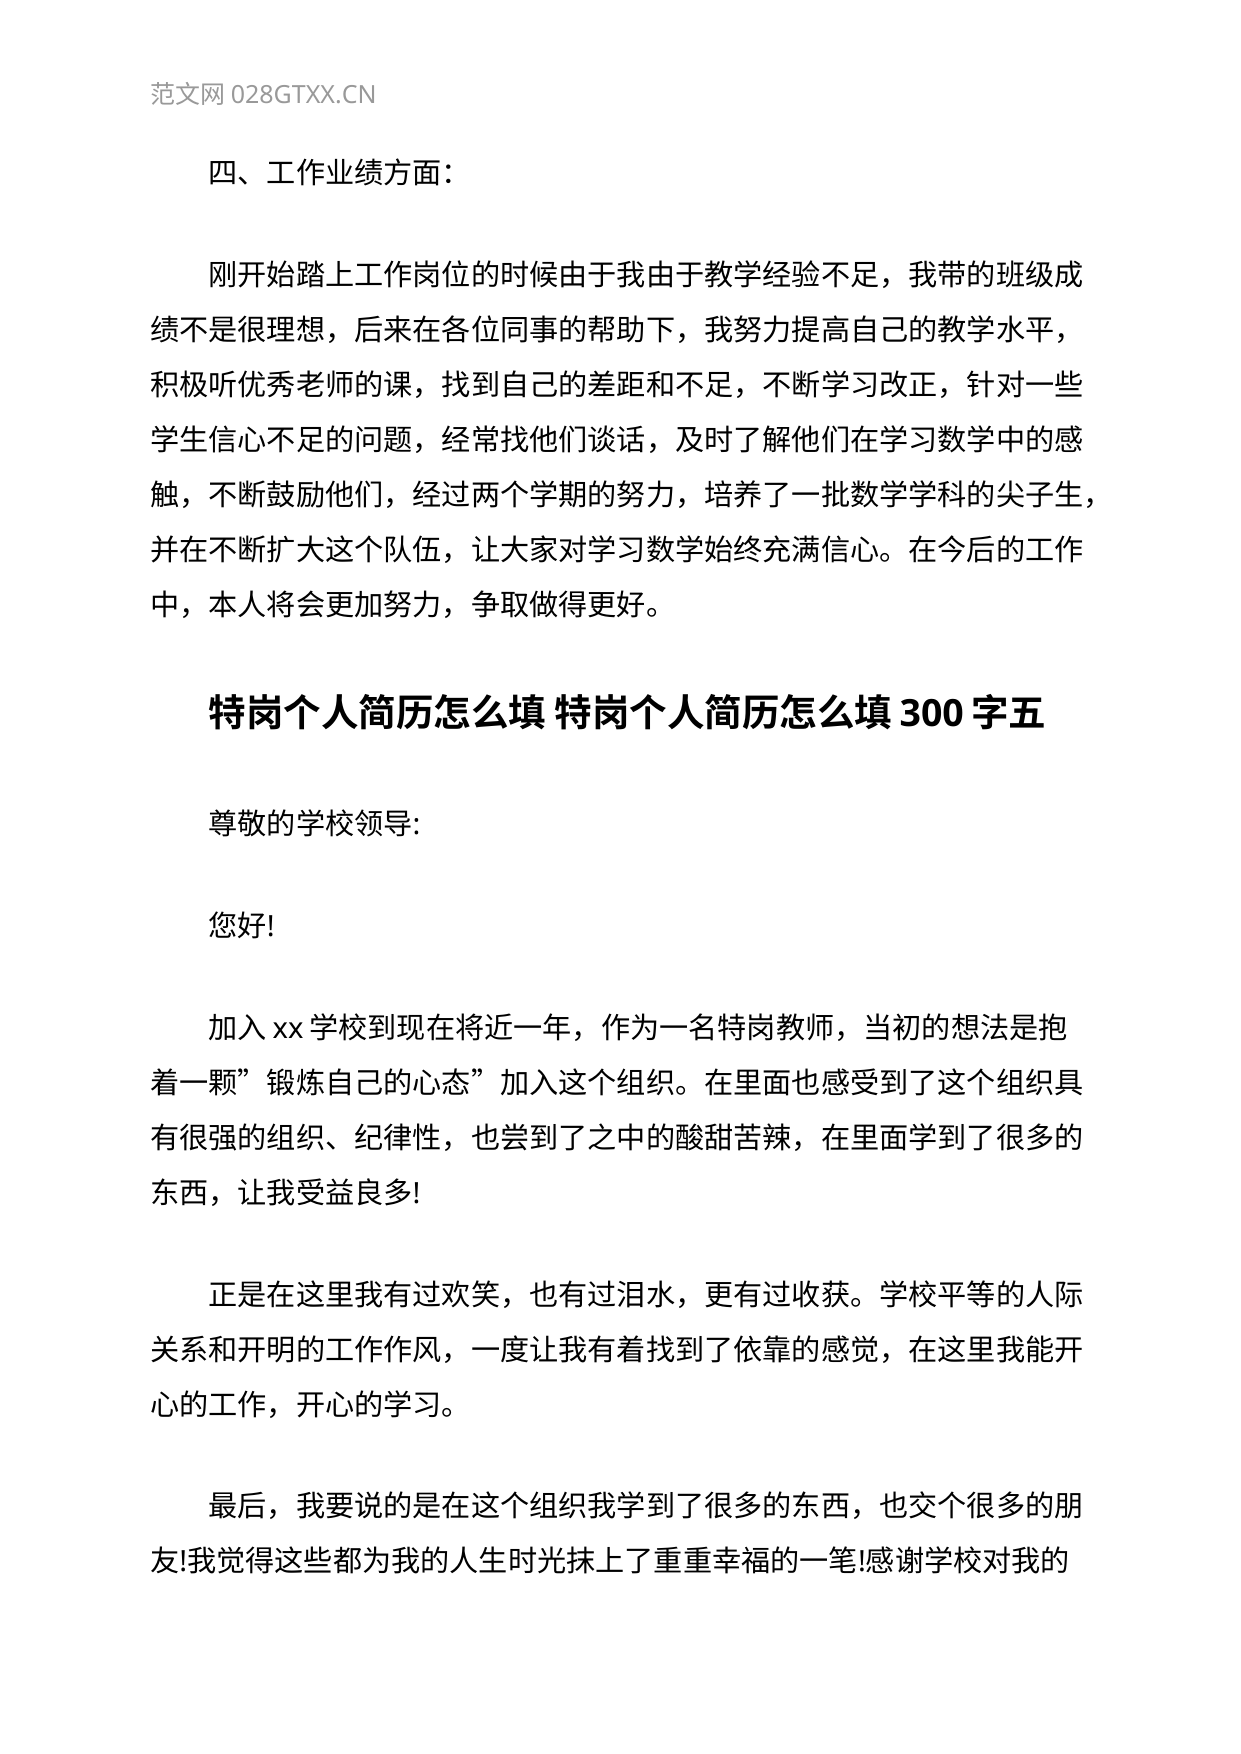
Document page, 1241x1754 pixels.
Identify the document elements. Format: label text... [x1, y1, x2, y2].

text 加入xx学校到现在将近一年，作为一名特岗教师，当初的想法是抱着一颗”锻炼自己的心态”加入这个组织。在里面也感受到了这个组织具有很强的组织、纪律性，也尝到了之中的酸甜苦辣，在里面学到了很多的东西，让我受益良多! [150, 1004, 1090, 1212]
text 刚开始踏上工作岗位的时候由于我由于教学经验不足，我带的班级成绩不是很理想，后来在各位同事的帮助下，我努力提高自己的教学水平，积极听优秀老师的课，找到自己的差距和不足，不断学习改正，针对一些学生信心不足的问题，经常找他们谈话，及时了解他们在学习数学中的感触，不断鼓励他们，经过两个学期的努力，培养了一批数学学科的尖子生，并在不断扩大这个队伍，让大家对学习数学始终充满信心。在今后的工作中，本人将会更加努力，争取做得更好。 [150, 252, 1090, 623]
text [150, 1483, 1090, 1580]
text 四、工作业绩方面： [150, 150, 1090, 192]
text 正是在这里我有过欢笑，也有过泪水，更有过收获。学校平等的人际关系和开明的工作作风，一度让我有着找到了依靠的感觉，在这里我能开心的工作，开心的学习。 [150, 1271, 1090, 1423]
text 特岗个人简历怎么填 特岗个人简历怎么填300字五 [150, 683, 1090, 737]
text 您好! [150, 902, 1090, 945]
text 尊敬的学校领导: [150, 801, 1090, 843]
